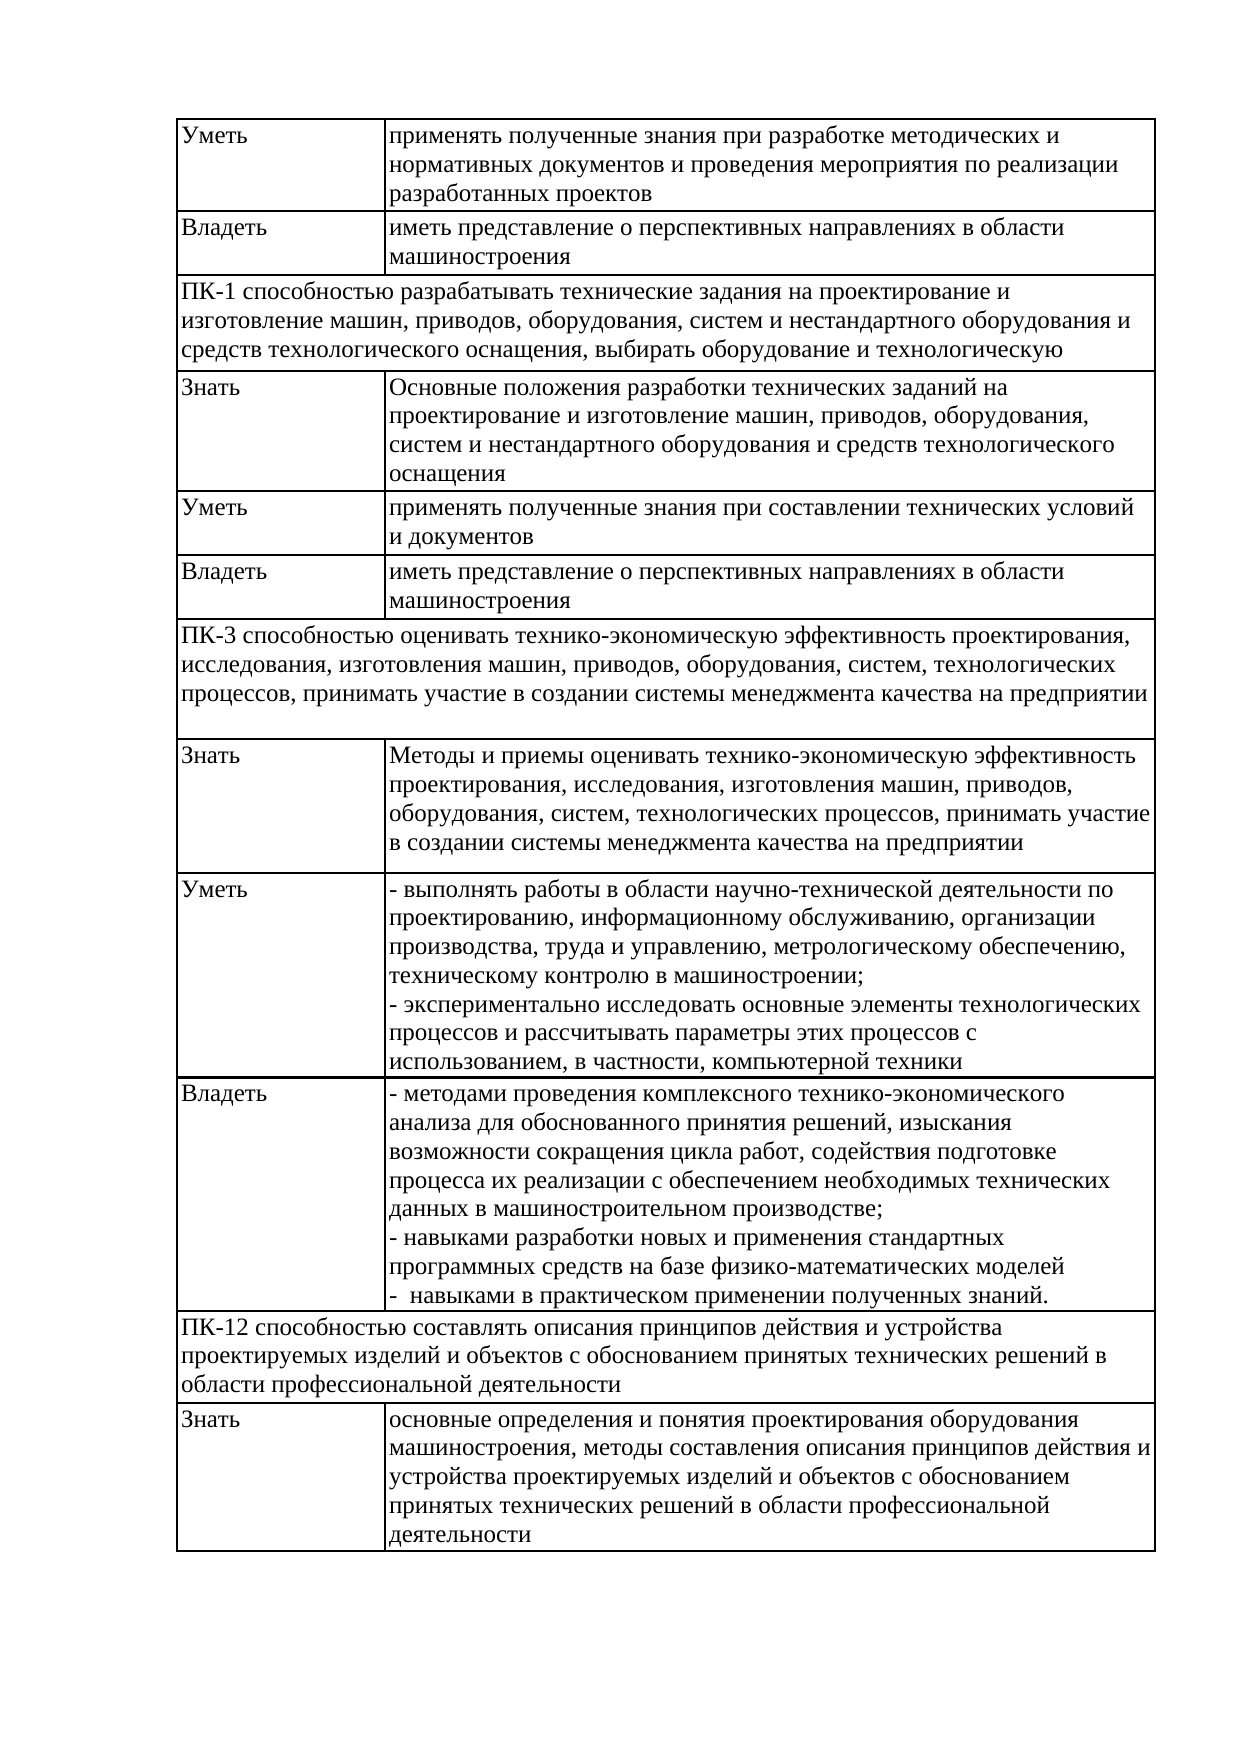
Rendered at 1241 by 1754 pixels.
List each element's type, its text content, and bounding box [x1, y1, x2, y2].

table_cell Знать [178, 372, 384, 490]
table_cell ПК-3 способностью оценивать технико-экономическую эффективность проектирования, исследования, изготовления машин, приводов, оборудования, систем, технологических процессов, принимать участие в создании системы менеджмента качества на предприятии [178, 620, 1154, 738]
table_cell применять полученные знания при составлении технических условий и документов [386, 492, 1154, 554]
table_cell Уметь [178, 120, 384, 210]
table_cell Знать [178, 1404, 384, 1550]
table_cell - методами проведения комплексного технико-экономического анализа для обоснованного принятия решений, изыскания возможности сокращения цикла работ, содействия подготовке процесса их реализации с обеспечением необходимых технических данных в машиностроительном производстве; - навыками разработки новых и применения стандартных программных средств на базе физико-математических моделей - навыками в практическом применении полученных знаний. [386, 1079, 1154, 1309]
table_cell основные определения и понятия проектирования оборудования машиностроения, методы составления описания принципов действия и устройства проектируемых изделий и объектов с обоснованием принятых технических решений в области профессиональной деятельности [386, 1404, 1154, 1550]
table_cell Методы и приемы оценивать технико-экономическую эффективность проектирования, исследования, изготовления машин, приводов, оборудования, систем, технологических процессов, принимать участие в создании системы менеджмента качества на предприятии [386, 740, 1154, 872]
table_cell Владеть [178, 556, 384, 618]
table_cell Основные положения разработки технических заданий на проектирование и изготовление машин, приводов, оборудования, систем и нестандартного оборудования и средств технологического оснащения [386, 372, 1154, 490]
table_cell ПК-1 способностью разрабатывать технические задания на проектирование и изготовление машин, приводов, оборудования, систем и нестандартного оборудования и средств технологического оснащения, выбирать оборудование и технологическую оснастку [178, 276, 1154, 370]
table_cell Владеть [178, 212, 384, 274]
table_cell ПК-12 способностью составлять описания принципов действия и устройства проектируемых изделий и объектов с обоснованием принятых технических решений в области профессиональной деятельности [178, 1312, 1154, 1402]
table_cell иметь представление о перспективных направлениях в области машиностроения [386, 212, 1154, 274]
table_cell Уметь [178, 874, 384, 1076]
table_cell Владеть [178, 1079, 384, 1309]
table_cell Знать [178, 740, 384, 872]
table_cell Уметь [178, 492, 384, 554]
table_cell применять полученные знания при разработке методических и нормативных документов и проведения мероприятия по реализации разработанных проектов [386, 120, 1154, 210]
table_cell иметь представление о перспективных направлениях в области машиностроения [386, 556, 1154, 618]
table_cell - выполнять работы в области научно-технической деятельности по проектированию, информационному обслуживанию, организации производства, труда и управлению, метрологическому обеспечению, техническому контролю в машиностроении; - экспериментально исследовать основные элементы технологических процессов и рассчитывать параметры этих процессов с использованием, в частности, компьютерной техники [386, 874, 1154, 1076]
